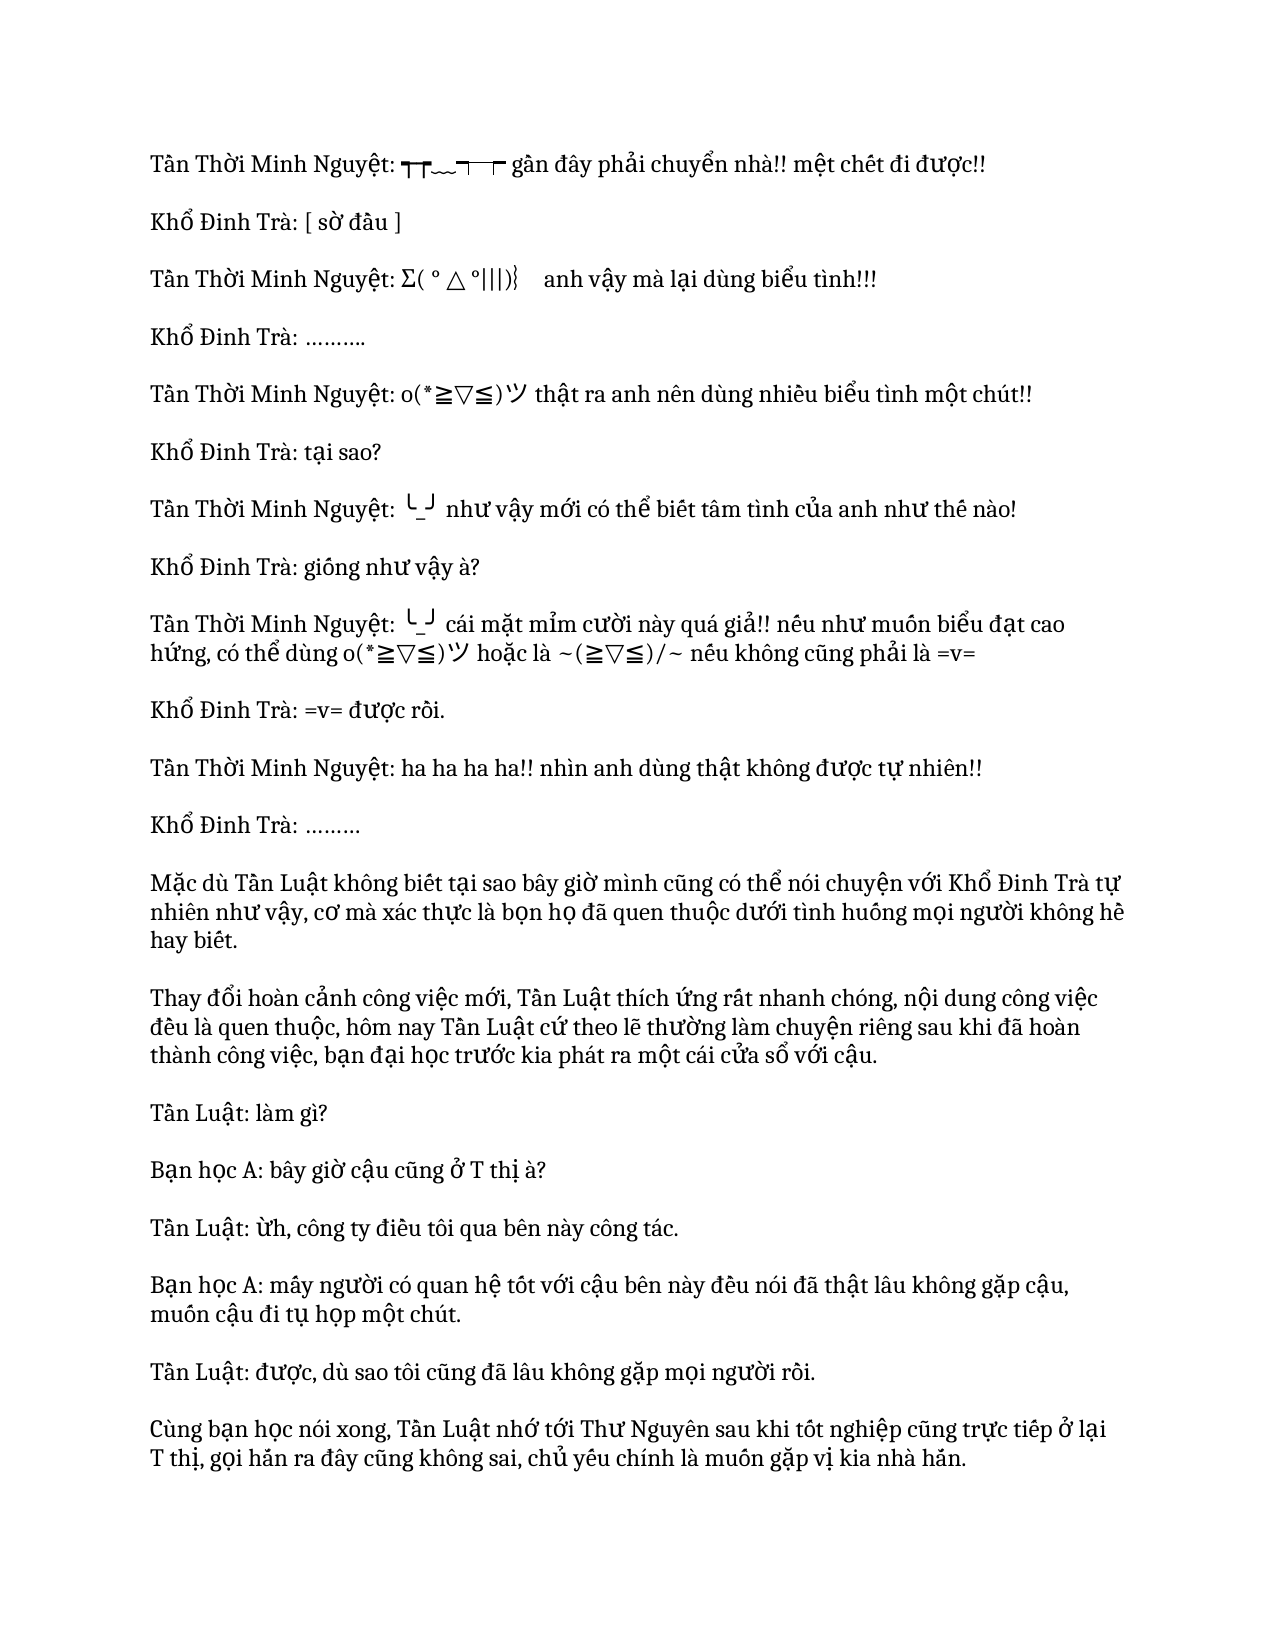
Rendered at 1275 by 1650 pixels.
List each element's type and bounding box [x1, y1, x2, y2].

text [150, 150, 1125, 1472]
